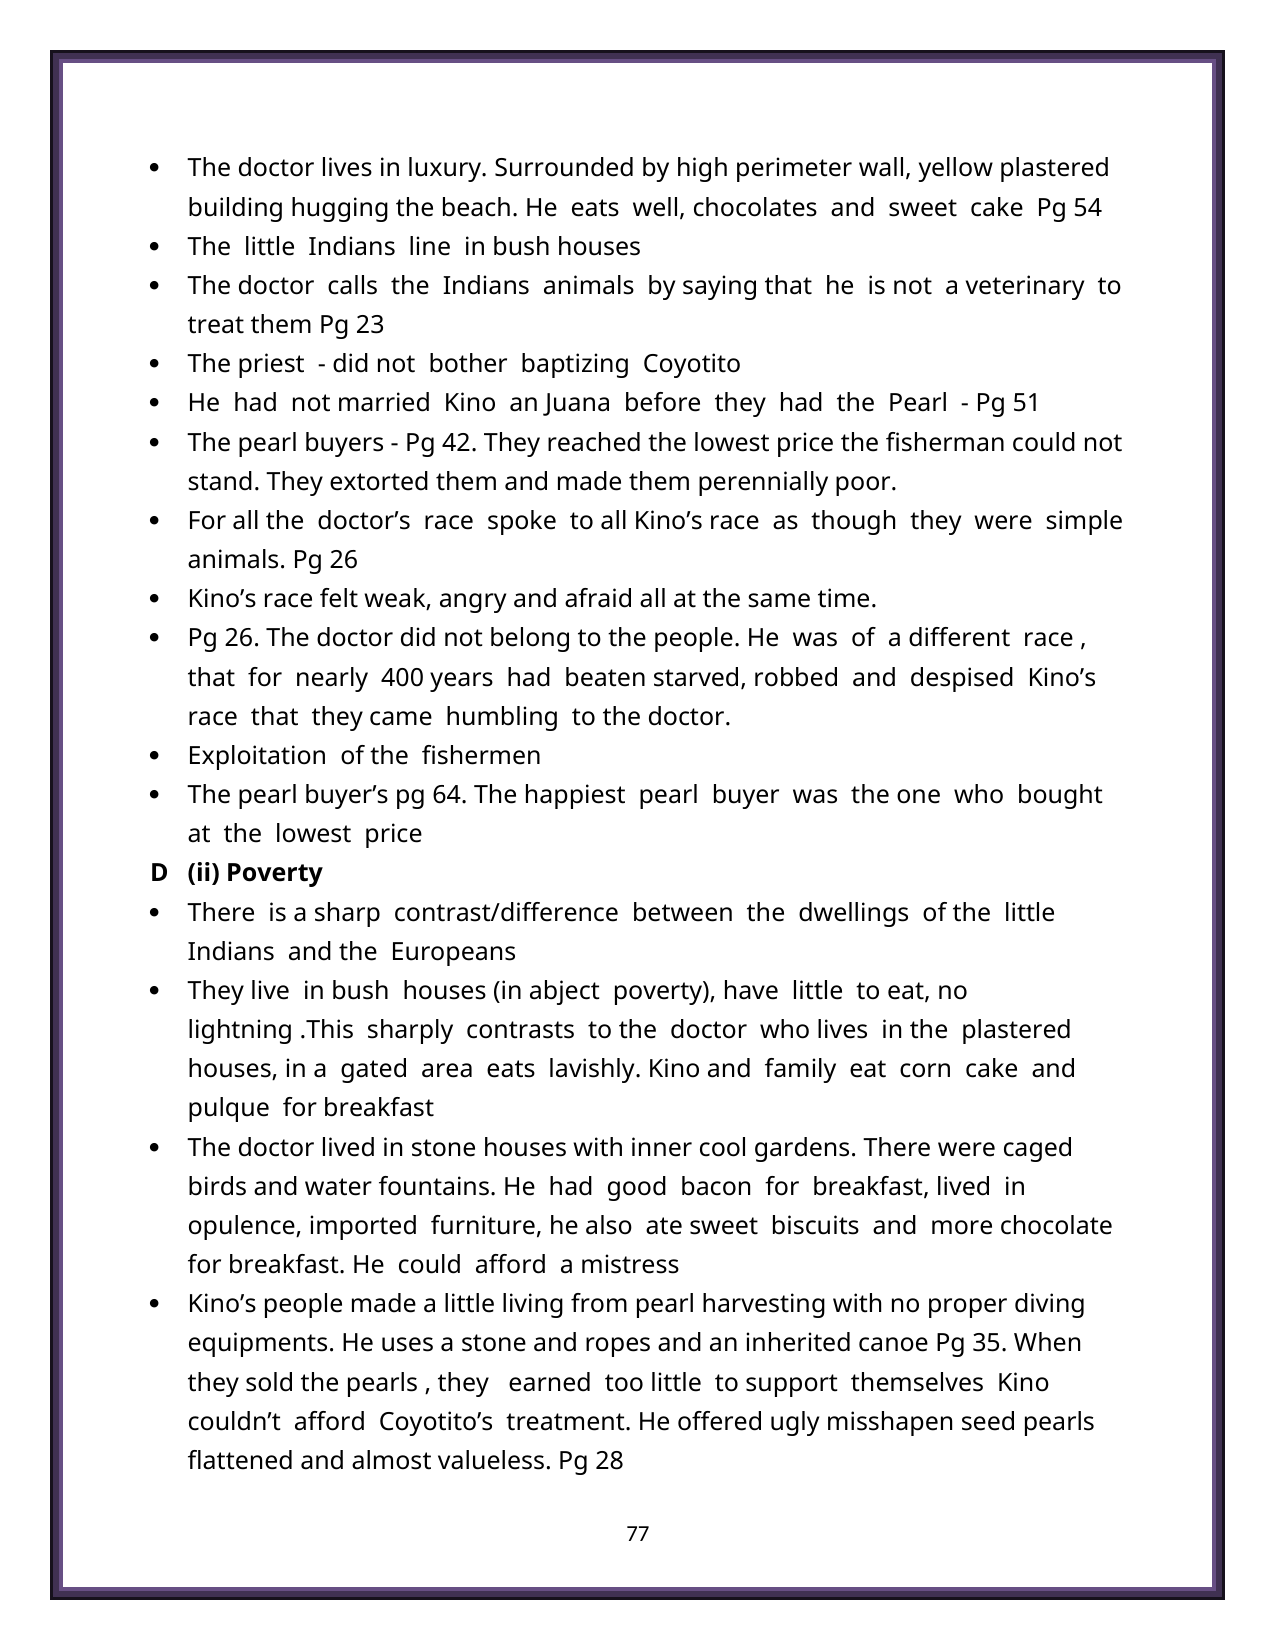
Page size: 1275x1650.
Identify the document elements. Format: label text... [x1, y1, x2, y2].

list There is a sharp contrast/difference between the dwellings of the little Indians and the Europeans [150, 894, 1125, 967]
list For all the doctor’s race spoke to all Kino’s race as though they were simple animals. Pg 26 [150, 502, 1125, 576]
list Exploitation of the fishermen [150, 737, 1125, 772]
list They live in bush houses (in abject poverty), have little to eat, no lightning .This sharply contrasts to the doctor who lives in the plastered houses, in a gated area eats lavishly. Kino and family eat corn cake and pulque for breakfast [150, 972, 1125, 1124]
list The priest - did not bother baptizing Coyotito [150, 346, 1125, 380]
list He had not married Kino an Juana before they had the Pearl - Pg 51 [150, 385, 1125, 419]
list Kino’s race felt weak, angry and afraid all at the same time. [150, 581, 1125, 615]
list The little Indians line in bush houses [150, 228, 1125, 262]
list Kino’s people made a little living from pearl harvesting with no proper diving equipments. He uses a stone and ropes and an inherited canoe Pg 35. When they sold the pearls , they earned too little to support themselves Kino couldn’t afford Coyotito’s treatment. He offered ugly misshapen seed pearls flattened and almost valueless. Pg 28 [150, 1286, 1125, 1477]
list The pearl buyers - Pg 42. They reached the lowest price the fisherman could not stand. They extorted them and made them perennially poor. [150, 424, 1125, 497]
list The pearl buyer’s pg 64. The happiest pearl buyer was the one who bought at the lowest price [150, 777, 1125, 850]
list The doctor lives in luxury. Surrounded by high perimeter wall, yellow plastered building hugging the beach. He eats well, chocolates and sweet cake Pg 54 [150, 150, 1125, 223]
list The doctor lived in stone houses with inner cool gardens. There were caged birds and water fountains. He had good bacon for breakfast, lived in opulence, imported furniture, he also ate sweet biscuits and more chocolate for breakfast. He could afford a mistress [150, 1129, 1125, 1281]
text D (ii) Poverty [150, 855, 1125, 889]
list The doctor calls the Indians animals by saying that he is not a veterinary to treat them Pg 23 [150, 267, 1125, 341]
list Pg 26. The doctor did not belong to the people. He was of a different race , that for nearly 400 years had beaten starved, robbed and despised Kino’s race that they came humbling to the doctor. [150, 620, 1125, 732]
